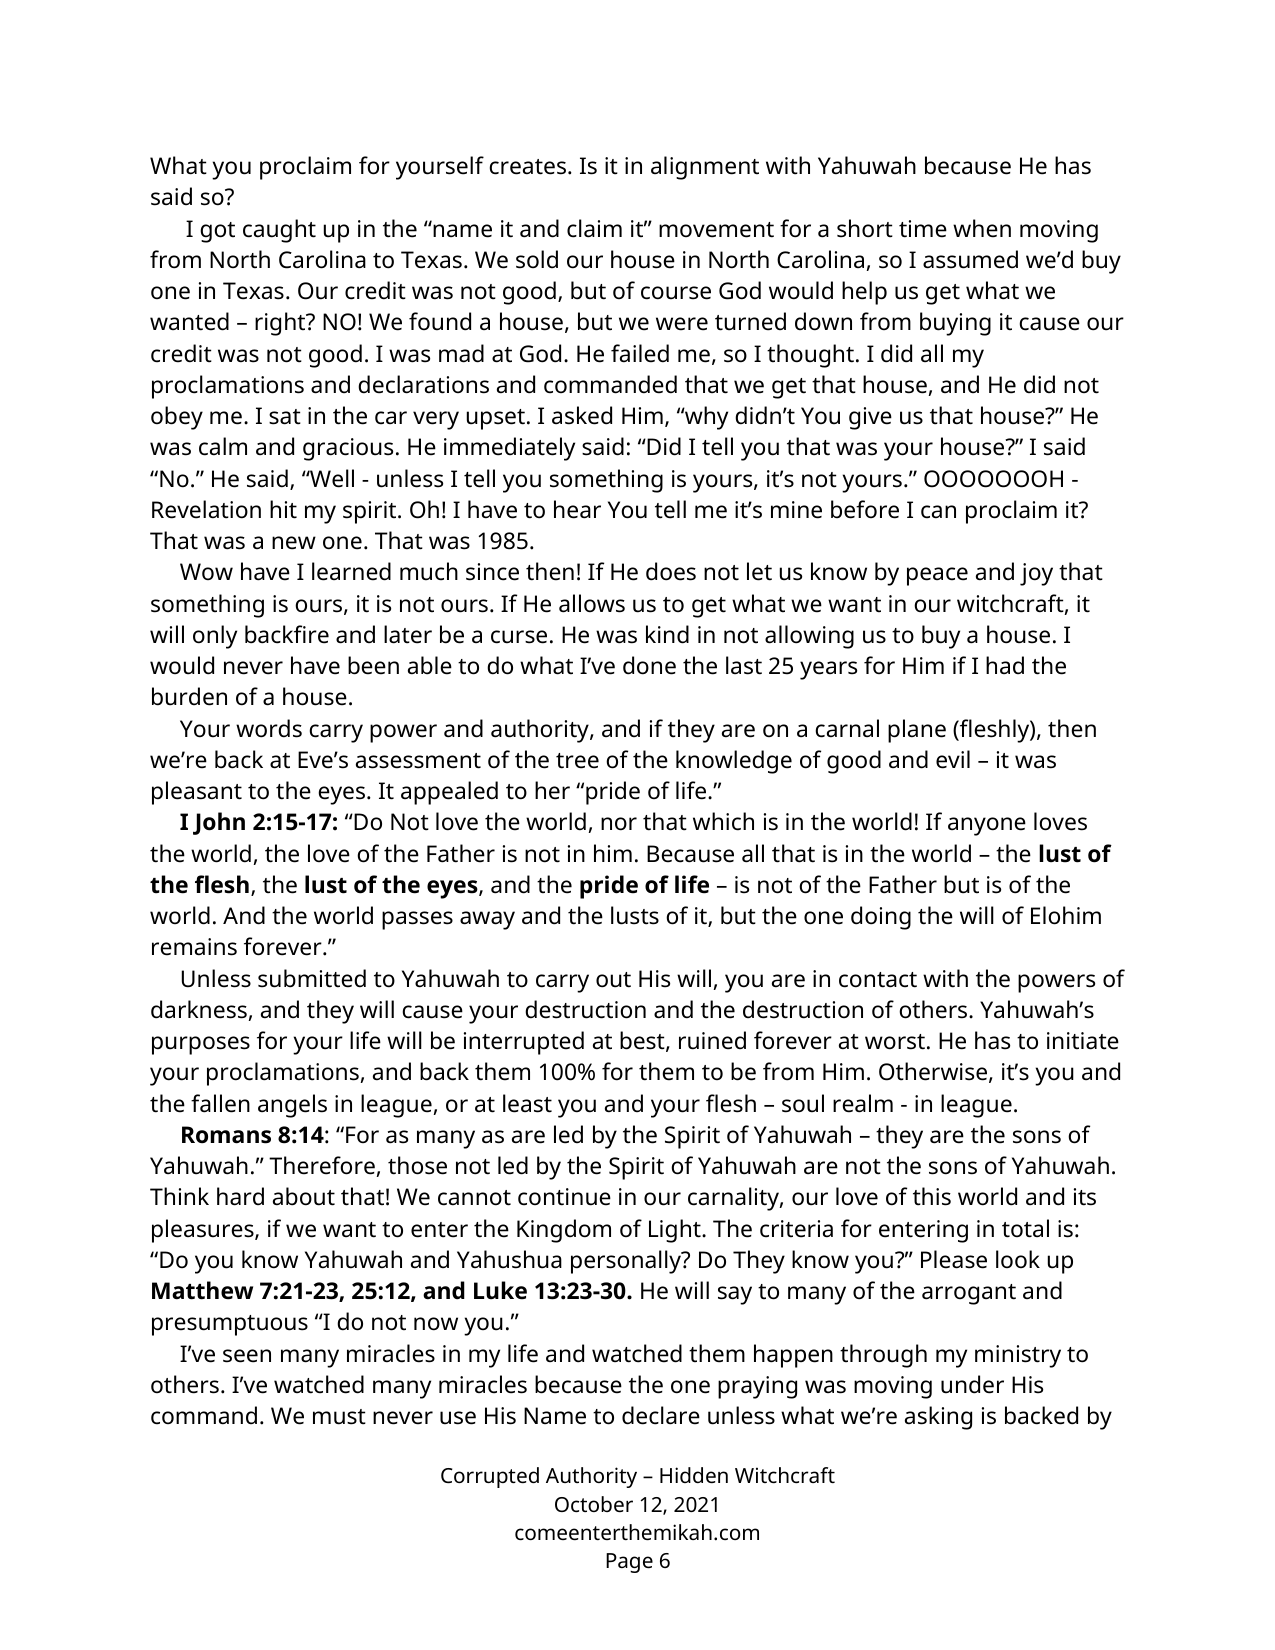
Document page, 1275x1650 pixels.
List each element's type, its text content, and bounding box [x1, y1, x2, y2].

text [150, 1337, 1125, 1431]
text Your words carry power and authority, and if they are on a carnal plane (fleshly), then we’re back at Eve’s assessment of the tree of the knowledge of good and evil – it was pleasant to the eyes. It appealed to her “pride of life.” [150, 712, 1125, 806]
text Unless submitted to Yahuwah to carry out His will, you are in contact with the powers of darkness, and they will cause your destruction and the destruction of others. Yahuwah’s purposes for your life will be interrupted at best, ruined forever at worst. He has to initiate your proclamations, and back them 100% for them to be from Him. Otherwise, it’s you and the fallen angels in league, or at least you and your flesh – soul realm - in league. [150, 962, 1125, 1119]
text Wow have I learned much since then! If He does not let us know by peace and joy that something is ours, it is not ours. If He allows us to get what we want in our witchcraft, it will only backfire and later be a curse. He was kind in not allowing us to buy a house. I would never have been able to do what I’ve done the last 25 years for Him if I had the burden of a house. [150, 556, 1125, 712]
text Romans 8:14: “For as many as are led by the Spirit of Yahuwah – they are the sons of Yahuwah.” Therefore, those not led by the Spirit of Yahuwah are not the sons of Yahuwah. Think hard about that! We cannot continue in our carnality, our love of this world and its pleasures, if we want to enter the Kingdom of Light. The criteria for entering in total is: “Do you know Yahuwah and Yahushua personally? Do They know you?” Please look up Matthew 7:21-23, 25:12, and Luke 13:23-30. He will say to many of the arrogant and presumptuous “I do not now you.” [150, 1119, 1125, 1337]
text What you proclaim for yourself creates. Is it in alignment with Yahuwah because He has said so? [150, 150, 1125, 212]
text I got caught up in the “name it and claim it” movement for a short time when moving from North Carolina to Texas. We sold our house in North Carolina, so I assumed we’d buy one in Texas. Our credit was not good, but of course God would help us get what we wanted – right? NO! We found a house, but we were turned down from buying it cause our credit was not good. I was mad at God. He failed me, so I thought. I did all my proclamations and declarations and commanded that we get that house, and He did not obey me. I sat in the car very upset. I asked Him, “why didn’t You give us that house?” He was calm and gracious. He immediately said: “Did I tell you that was your house?” I said “No.” He said, “Well - unless I tell you something is yours, it’s not yours.” OOOOOOOH - Revelation hit my spirit. Oh! I have to hear You tell me it’s mine before I can proclaim it? That was a new one. That was 1985. [150, 212, 1125, 556]
text I John 2:15-17: “Do Not love the world, nor that which is in the world! If anyone loves the world, the love of the Father is not in him. Because all that is in the world – the lust of the flesh, the lust of the eyes, and the pride of life – is not of the Father but is of the world. And the world passes away and the lusts of it, but the one doing the will of Elohim remains forever.” [150, 806, 1125, 962]
